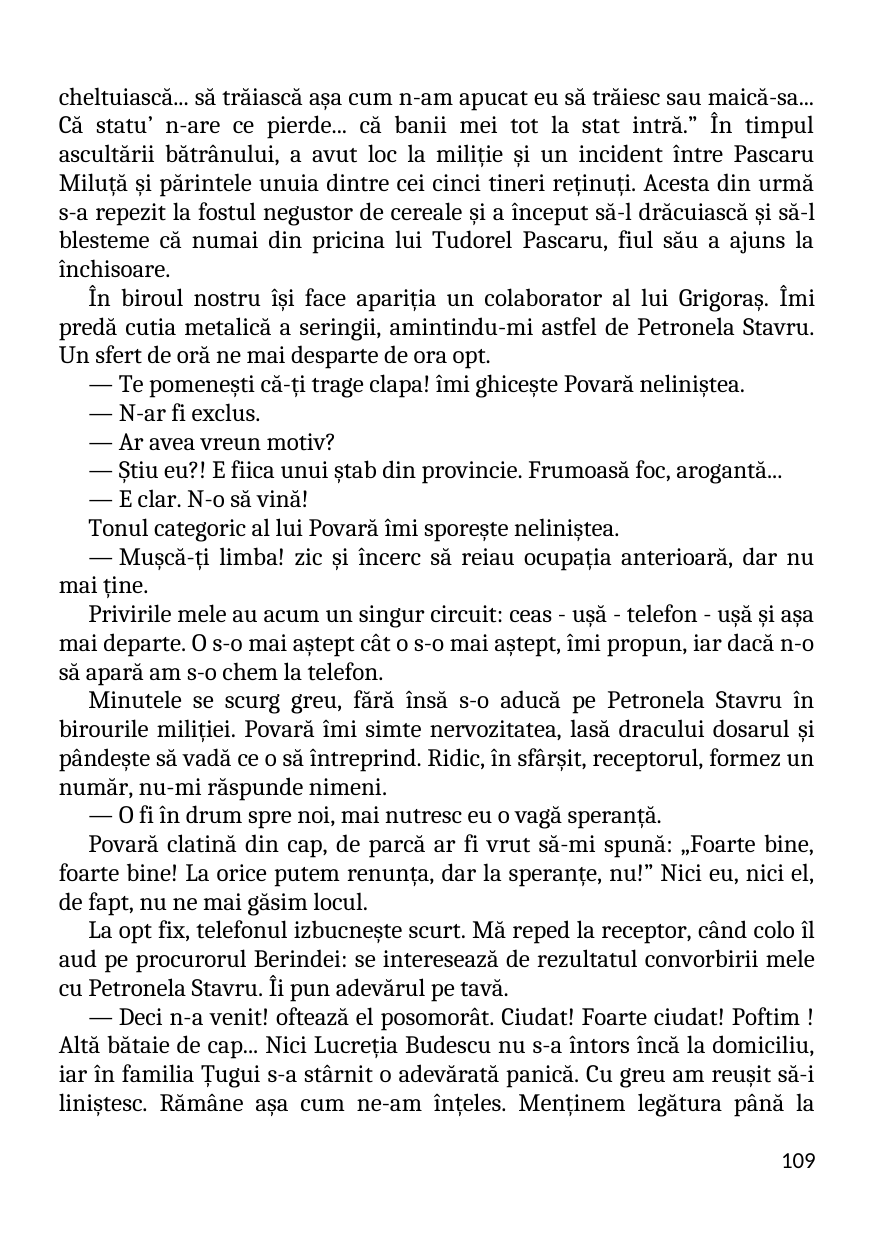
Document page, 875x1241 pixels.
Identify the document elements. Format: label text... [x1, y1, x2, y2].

text — Mușcă-ți limba! zic și încerc să reiau ocupația anterioară, dar nu mai ține. [58, 543, 816, 600]
text — O fi în drum spre noi, mai nutresc eu o vagă speranță. [58, 801, 816, 830]
text — Știu eu?! E fiica unui ștab din provincie. Frumoasă foc, arogantă... [58, 456, 816, 485]
text Minutele se scurg greu, fără însă s-o aducă pe Petronela Stavru în birourile miliției. Povară îmi simte nervozitatea, lasă dracului dosarul și pândește să vadă ce o să întreprind. Ridic, în sfârșit, receptorul, formez un număr, nu-mi răspunde nimeni. [58, 686, 816, 801]
text La opt fix, telefonul izbucnește scurt. Mă reped la receptor, când colo îl aud pe procurorul Berindei: se interesează de rezultatul convorbirii mele cu Petronela Stavru. Îi pun adevărul pe tavă. [58, 916, 816, 1003]
text Povară clatină din cap, de parcă ar fi vrut să-mi spună: „Foarte bine, foarte bine! La orice putem renunța, dar la speranțe, nu!” Nici eu, nici el, de fapt, nu ne mai găsim locul. [58, 830, 816, 916]
text — E clar. N-o să vină! [58, 485, 816, 514]
text — N-ar fi exclus. [58, 399, 816, 428]
text Privirile mele au acum un singur circuit: ceas - ușă - telefon - ușă și așa mai departe. O s-o mai aștept cât o s-o mai aștept, îmi propun, iar dacă n-o să apară am s-o chem la telefon. [58, 600, 816, 686]
text — Ar avea vreun motiv? [58, 428, 816, 456]
text În biroul nostru își face apariția un colaborator al lui Grigoraș. Îmi predă cutia metalică a seringii, amintindu-mi astfel de Petronela Stavru. Un sfert de oră ne mai desparte de ora opt. [58, 284, 816, 370]
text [58, 1003, 816, 1118]
text Tonul categoric al lui Povară îmi sporește neliniștea. [58, 514, 816, 543]
text — Te pomenești că-ți trage clapa! îmi ghicește Povară neliniștea. [58, 370, 816, 399]
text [58, 83, 816, 284]
